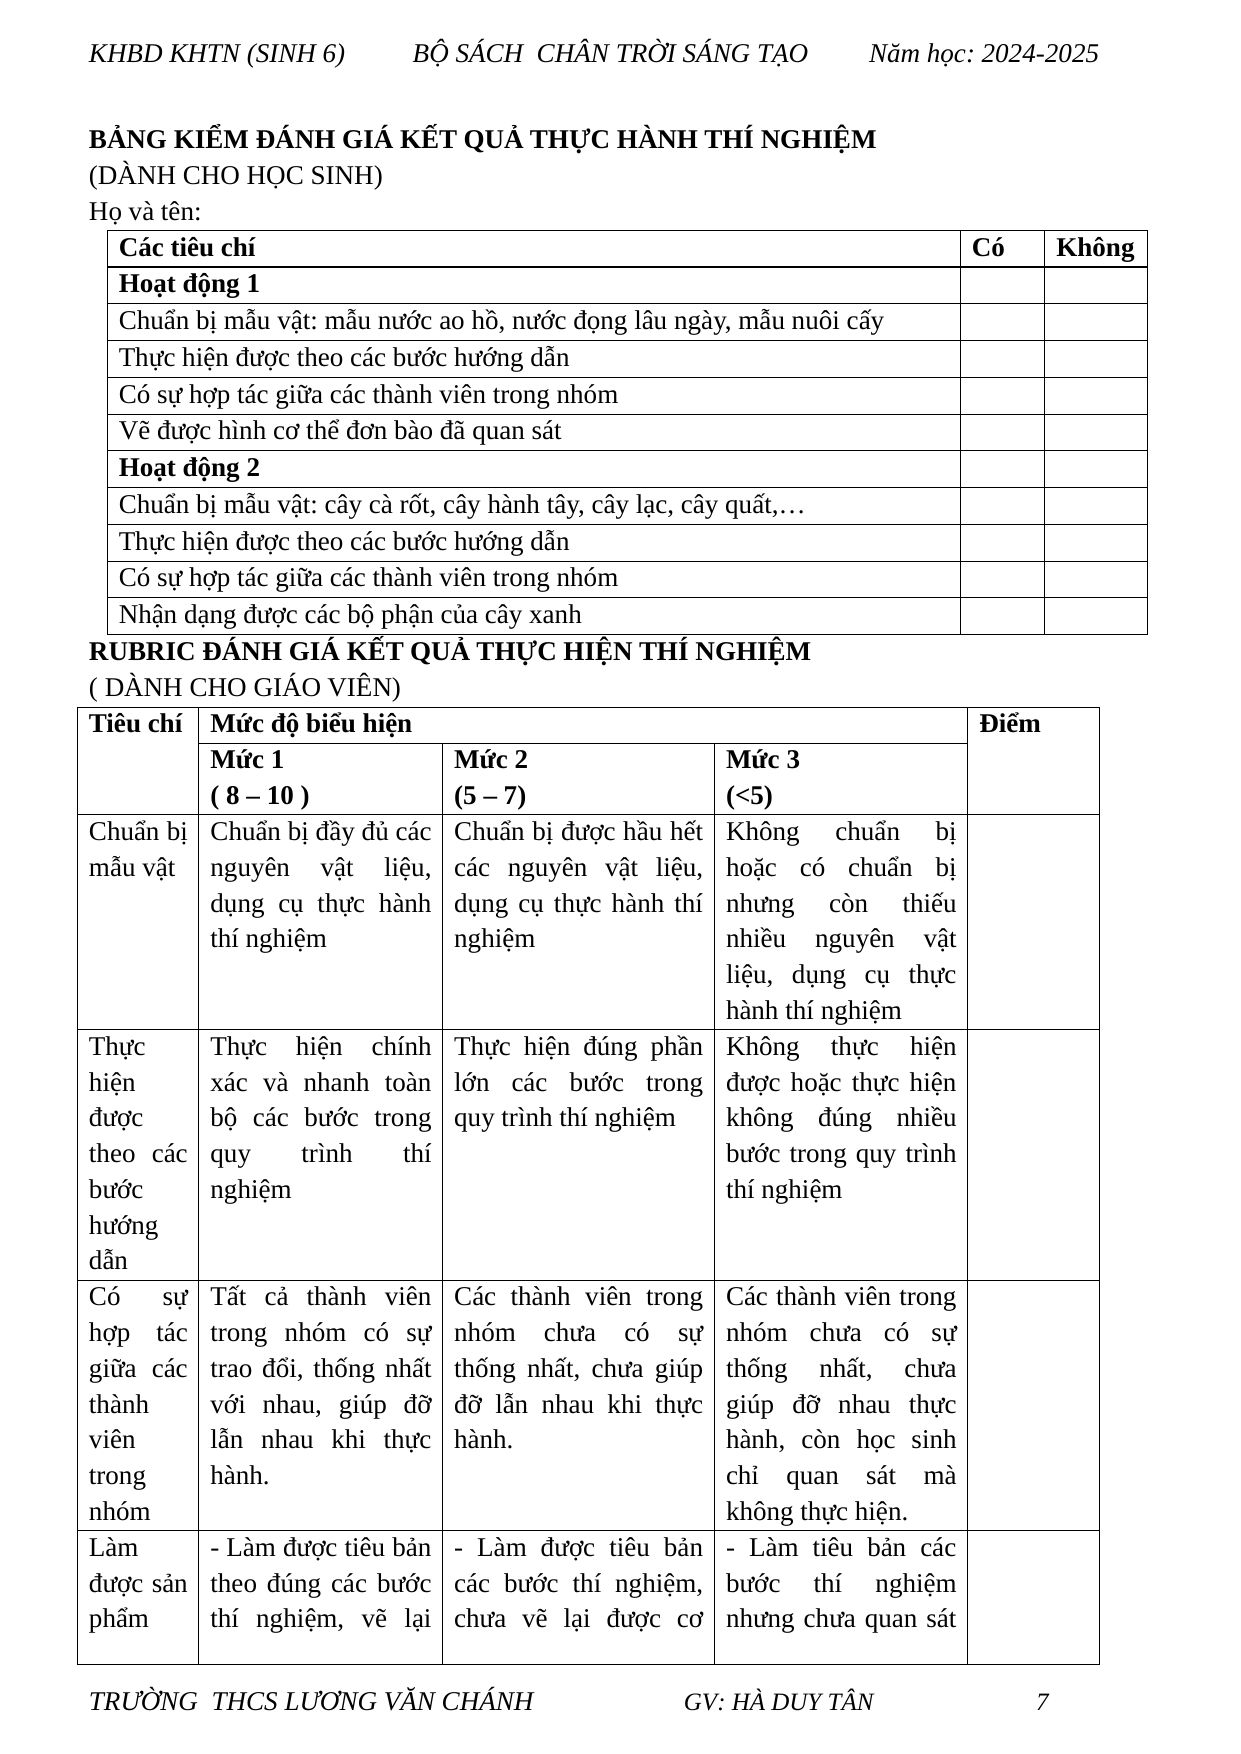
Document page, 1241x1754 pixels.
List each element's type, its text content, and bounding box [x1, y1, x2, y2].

table_cell [961, 451, 1044, 487]
table_cell Chuẩn bị mẫu vật: cây cà rốt, cây hành tây, cây lạc, cây quất,… [108, 488, 960, 524]
text (DÀNH CHO HỌC SINH) [89, 159, 1167, 190]
table_cell [1045, 378, 1147, 413]
table_cell [1045, 415, 1147, 450]
table_cell [968, 1281, 1099, 1530]
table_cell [443, 1531, 714, 1664]
table_cell [961, 341, 1044, 377]
table_cell Các thành viên trong nhóm chưa có sự thống nhất, chưa giúp đỡ nhau thực hành, còn học sinh chỉ quan sát mà không thực hiện. [715, 1281, 967, 1530]
table_cell [961, 268, 1044, 303]
table_header Mức độ biểu hiện [199, 708, 967, 743]
table_header Tiêu chí [78, 708, 198, 814]
table_cell Thực hiện đúng phần lớn các bước trong quy trình thí nghiệm [443, 1030, 714, 1279]
table_cell Chuẩn bị mẫu vật [78, 815, 198, 1029]
table_cell Hoạt động 1 [108, 268, 960, 303]
table_cell [961, 562, 1044, 597]
table_cell [961, 525, 1044, 561]
table_cell Mức 1 ( 8 – 10 ) [199, 744, 442, 814]
table_cell Thực hiện chính xác và nhanh toàn bộ các bước trong quy trình thí nghiệm [199, 1030, 442, 1279]
table_cell Không thực hiện được hoặc thực hiện không đúng nhiều bước trong quy trình thí nghiệm [715, 1030, 967, 1279]
table_cell Có sự hợp tác giữa các thành viên trong nhóm [108, 378, 960, 413]
table_header Có [961, 231, 1044, 266]
table_cell [1045, 341, 1147, 377]
table_cell [1045, 451, 1147, 487]
table_cell Làm được sản phẩm [78, 1531, 198, 1664]
table_cell Chuẩn bị mẫu vật: mẫu nước ao hồ, nước đọng lâu ngày, mẫu nuôi cấy [108, 304, 960, 340]
table_cell Chuẩn bị đầy đủ các nguyên vật liệu, dụng cụ thực hành thí nghiệm [199, 815, 442, 1029]
table_cell Nhận dạng được các bộ phận của cây xanh [108, 598, 960, 634]
table_cell Mức 3 (<5) [715, 744, 967, 814]
table_cell [961, 598, 1044, 634]
table_cell [961, 304, 1044, 340]
table_cell [1045, 598, 1147, 634]
table_cell Thực hiện được theo các bước hướng dẫn [78, 1030, 198, 1279]
table_cell [968, 1030, 1099, 1279]
text RUBRIC ĐÁNH GIÁ KẾT QUẢ THỰC HIỆN THÍ NGHIỆM [89, 635, 1167, 666]
table_header Điểm [968, 708, 1099, 814]
text BẢNG KIỂM ĐÁNH GIÁ KẾT QUẢ THỰC HÀNH THÍ NGHIỆM [89, 123, 1167, 154]
table_cell [968, 815, 1099, 1029]
table_header Không [1045, 231, 1147, 266]
table_header Các tiêu chí [108, 231, 960, 266]
table_cell Các thành viên trong nhóm chưa có sự thống nhất, chưa giúp đỡ lẫn nhau khi thực hành. [443, 1281, 714, 1530]
table_cell Tất cả thành viên trong nhóm có sự trao đổi, thống nhất với nhau, giúp đỡ lẫn nhau khi thực hành. [199, 1281, 442, 1530]
table_cell Có sự hợp tác giữa các thành viên trong nhóm [108, 562, 960, 597]
table_cell [1045, 525, 1147, 561]
table_cell [1045, 304, 1147, 340]
table_cell Có sự hợp tác giữa các thành viên trong nhóm [78, 1281, 198, 1530]
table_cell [715, 1531, 967, 1664]
text Họ và tên: [89, 194, 1167, 226]
table_cell Thực hiện được theo các bước hướng dẫn [108, 525, 960, 561]
table_cell Chuẩn bị được hầu hết các nguyên vật liệu, dụng cụ thực hành thí nghiệm [443, 815, 714, 1029]
table_cell [1045, 562, 1147, 597]
table_cell [1045, 268, 1147, 303]
table_cell Vẽ được hình cơ thể đơn bào đã quan sát [108, 415, 960, 450]
table_cell [1045, 488, 1147, 524]
table_cell Hoạt động 2 [108, 451, 960, 487]
table_cell Mức 2 (5 – 7) [443, 744, 714, 814]
table_cell [961, 378, 1044, 413]
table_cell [199, 1531, 442, 1664]
table_cell Thực hiện được theo các bước hướng dẫn [108, 341, 960, 377]
text ( DÀNH CHO GIÁO VIÊN) [89, 671, 1167, 702]
table_cell Không chuẩn bị hoặc có chuẩn bị nhưng còn thiếu nhiều nguyên vật liệu, dụng cụ thực hành thí nghiệm [715, 815, 967, 1029]
table_cell [968, 1531, 1099, 1664]
table_cell [961, 415, 1044, 450]
table_cell [961, 488, 1044, 524]
